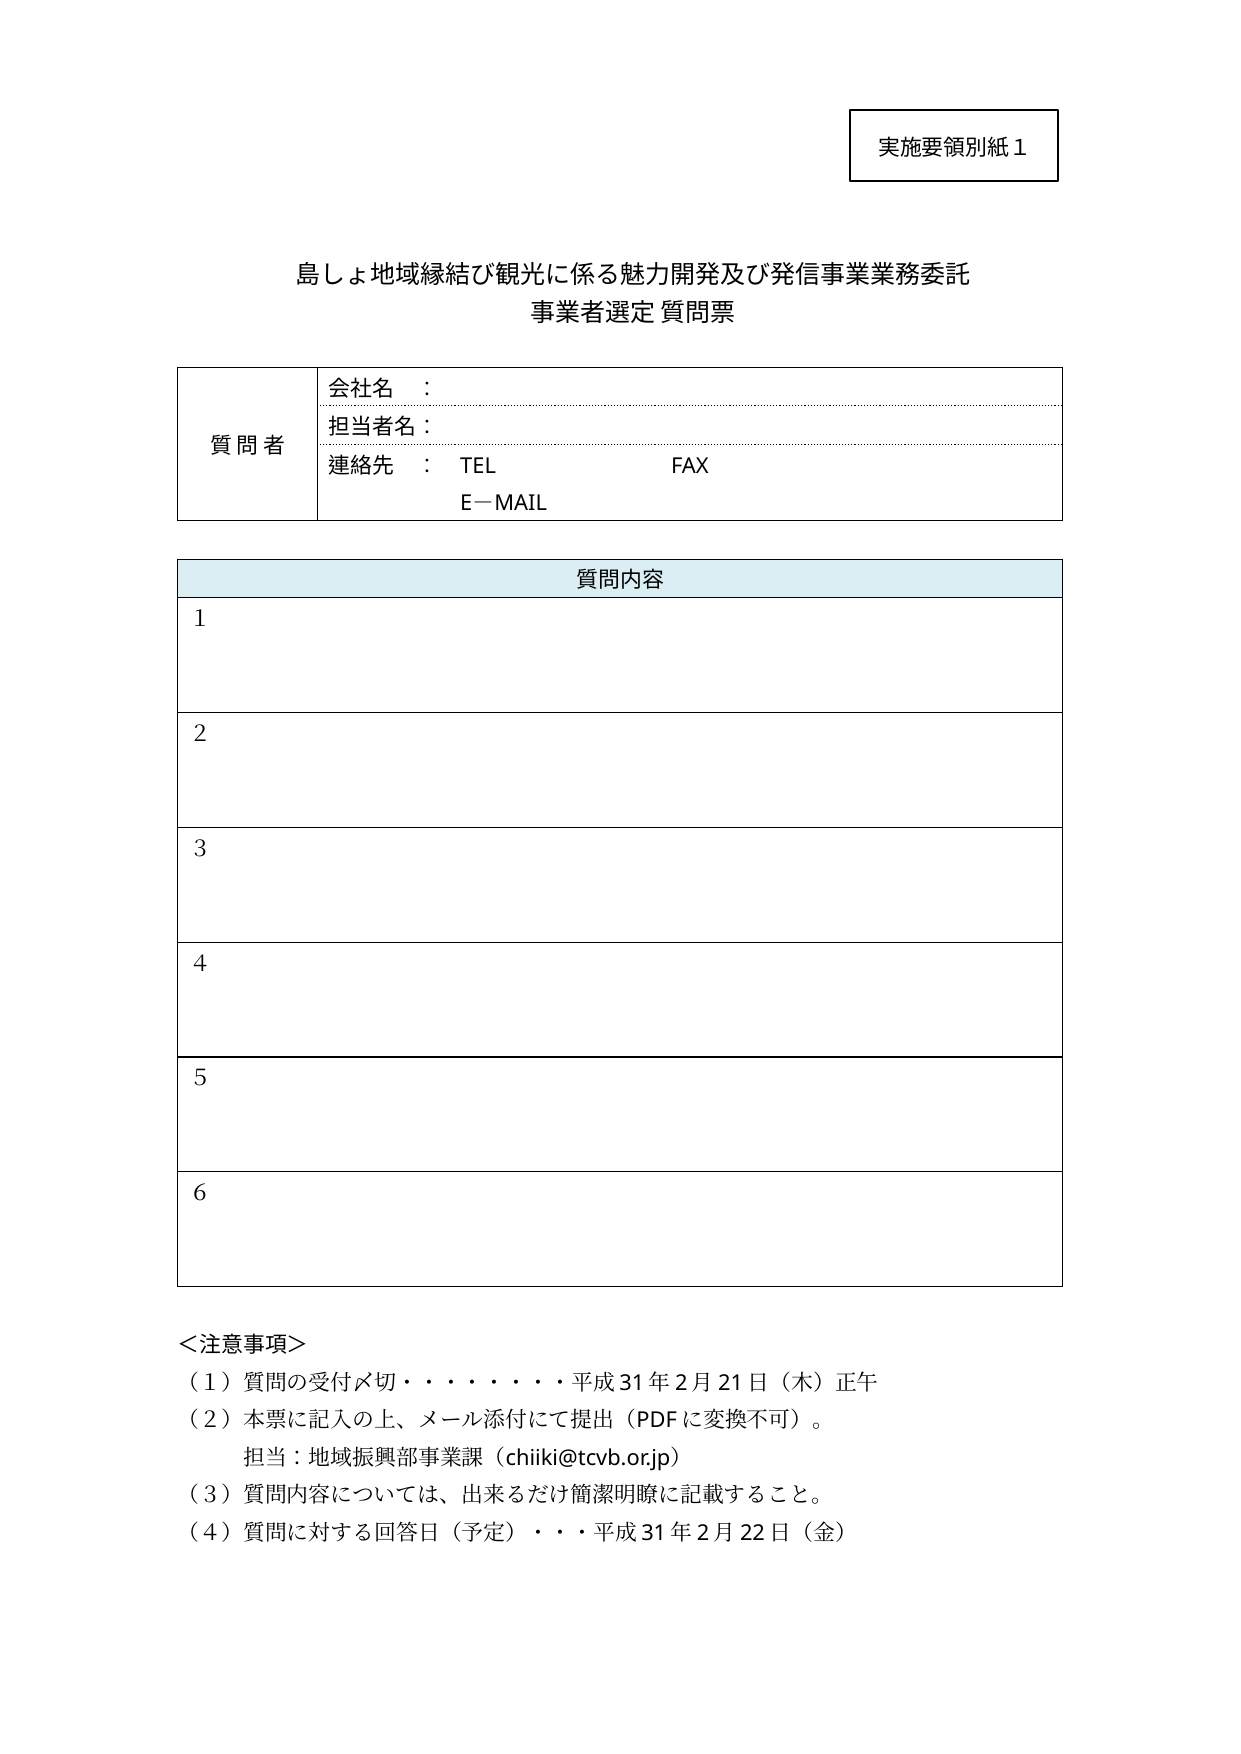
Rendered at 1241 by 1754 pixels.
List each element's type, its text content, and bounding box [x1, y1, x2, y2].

table_cell 連絡先 ： TEL FAX E－MAIL [318, 444, 1062, 520]
table_cell ４ [178, 943, 1062, 1056]
table_header 会社名 ： [318, 368, 1062, 405]
text 担当：地域振興部事業課（chiiki@tcvb.or.jp） [177, 1437, 1063, 1474]
table_cell １ [178, 598, 1062, 712]
text （１）質問の受付〆切・・・・・・・・平成31年2月21日（木）正午 [177, 1362, 1063, 1399]
text （４）質問に対する回答日（予定）・・・平成31年2月22日（金） [177, 1512, 1063, 1549]
table_header 質問内容 [178, 560, 1062, 597]
table_cell ６ [178, 1172, 1062, 1286]
text （３）質問内容については、出来るだけ簡潔明瞭に記載すること。 [177, 1474, 1063, 1512]
table_cell 担当者名： [318, 405, 1062, 444]
table_cell ３ [178, 828, 1062, 942]
text （２）本票に記入の上、メール添付にて提出（PDFに変換不可）。 [177, 1399, 1063, 1437]
text 事業者選定 質問票 [177, 292, 1063, 329]
text ＜注意事項＞ [177, 1324, 1063, 1362]
table_cell ２ [178, 713, 1062, 827]
table_cell ５ [178, 1058, 1062, 1171]
text 島しょ地域縁結び観光に係る魅力開発及び発信事業業務委託 [177, 254, 1063, 292]
table_header 質 問 者 [178, 368, 317, 520]
